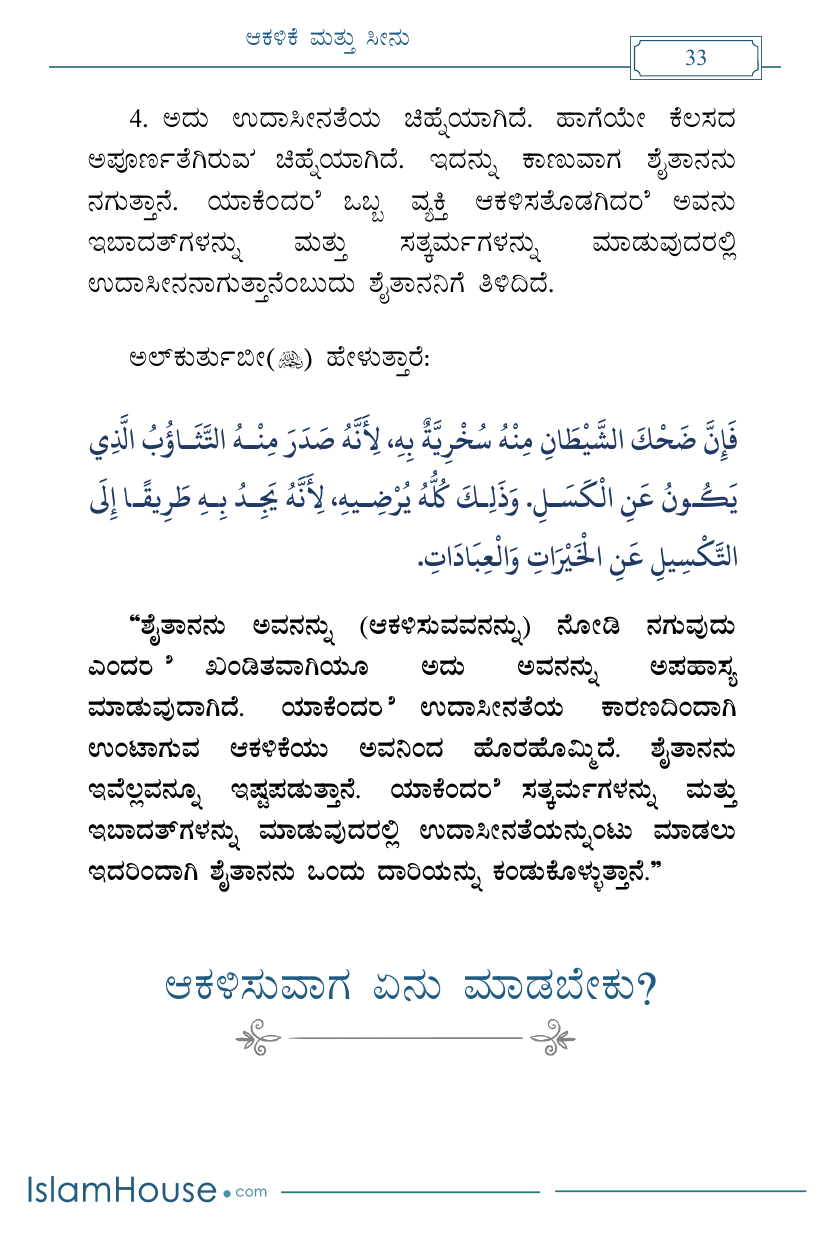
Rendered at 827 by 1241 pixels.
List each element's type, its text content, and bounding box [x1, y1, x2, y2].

text فَإِنَّ ضَحْكَ الشَّيْطَانِ مِنْهُ سُخْرِيَّةٌ بِهِ، لِأَنَّهُ صَدَرَ مِنْهُ التَّثَاؤُبُ الَّذِي يَكُونُ عَنِ الْكَسَلِ. وَذَلِكَ كُلُّهُ يُرْضِيهِ، لِأَنَّهُ يَجِدُ بِهِ طَرِيقًا إِلَى التَّكْسِيلِ عَنِ الْخَيْرَاتِ وَالْعِبَادَاتِ. [89, 413, 738, 585]
text DPÀ½¸ÀÄªÁUÀ K£ÀÄ ªÀiÁqÀ¨ÉÃPÀÄ? [89, 967, 738, 1023]
picture [548, 1170, 807, 1208]
picture [20, 1171, 541, 1209]
text “±ÉÊvÁ£À£ÀÄ CªÀ£À£ÀÄß (DPÀ½¸ÀÄªÀªÀ£À£ÀÄß) £ÉÆÃr £ÀUÀÄªÀÅzÀÄ JAzÀgÉ RArvÀªÁVAiÀÄÆ CzÀÄ CªÀ£À£ÀÄß C¥ÀºÁ¸Àå ªÀiÁqÀÄªÀÅzÁVzÉ. AiÀiÁPÉAzÀgÉ GzÁ¹Ã£ÀvÉAiÀÄ PÁgÀt¢AzÁV GAmÁUÀÄªÀ DPÀ½PÉAiÀÄÄ CªÀ¤AzÀ ºÉÆgÀºÉÆ«ÄäzÉ. ±ÉÊvÁ£À£ÀÄ EªÉ®èªÀ£ÀÆß EµÀÖ¥ÀqÀÄvÁÛ£É. AiÀiÁPÉAzÀgÉ ¸ÀvÀÌªÀÄðUÀ¼À£ÀÄß ªÀÄvÀÄÛ E¨ÁzÀvïUÀ¼À£ÀÄß ªÀiÁqÀÄªÀÅzÀgÀ°è GzÁ¹Ã£ÀvÉAiÀÄ£ÀÄßAlÄ ªÀiÁqÀ®Ä EzÀjAzÁV ±ÉÊvÁ£À£ÀÄ MAzÀÄ zÁjAiÀÄ£ÀÄß PÀAqÀÄPÉÆ¼ÀÄîvÁÛ£É.” [89, 614, 738, 896]
text 4. CzÀÄ GzÁ¹Ã£ÀvÉAiÀÄ aºÉßAiÀiÁVzÉ. ºÁUÉAiÉÄÃ PÉ®¸ÀzÀ C¥ÀÇtðvÉVgÀÄªÀ aºÉßAiÀiÁVzÉ. EzÀ£ÀÄß PÁtÄªÁUÀ ±ÉÊvÁ£À£ÀÄ £ÀUÀÄvÁÛ£É. AiÀiÁPÉAzÀgÉ M§â ªÀåQÛ DPÀ½¸ÀvÉÆqÀVzÀgÉ CªÀ£ÀÄ E¨ÁzÀvïUÀ¼À£ÀÄß ªÀÄvÀÄÛ ¸ÀvÀÌªÀÄðUÀ¼À£ÀÄß ªÀiÁqÀÄªÀÅzÀgÀ°è GzÁ¹Ã£À£ÁUÀÄvÁÛ£ÉA§ÄzÀÄ ±ÉÊvÁ£À¤UÉ w½¢zÉ. [89, 107, 738, 307]
text C¯ïPÀÄvÀÄð©Ã() ºÉÃ¼ÀÄvÁÛgÉ: [89, 338, 738, 381]
